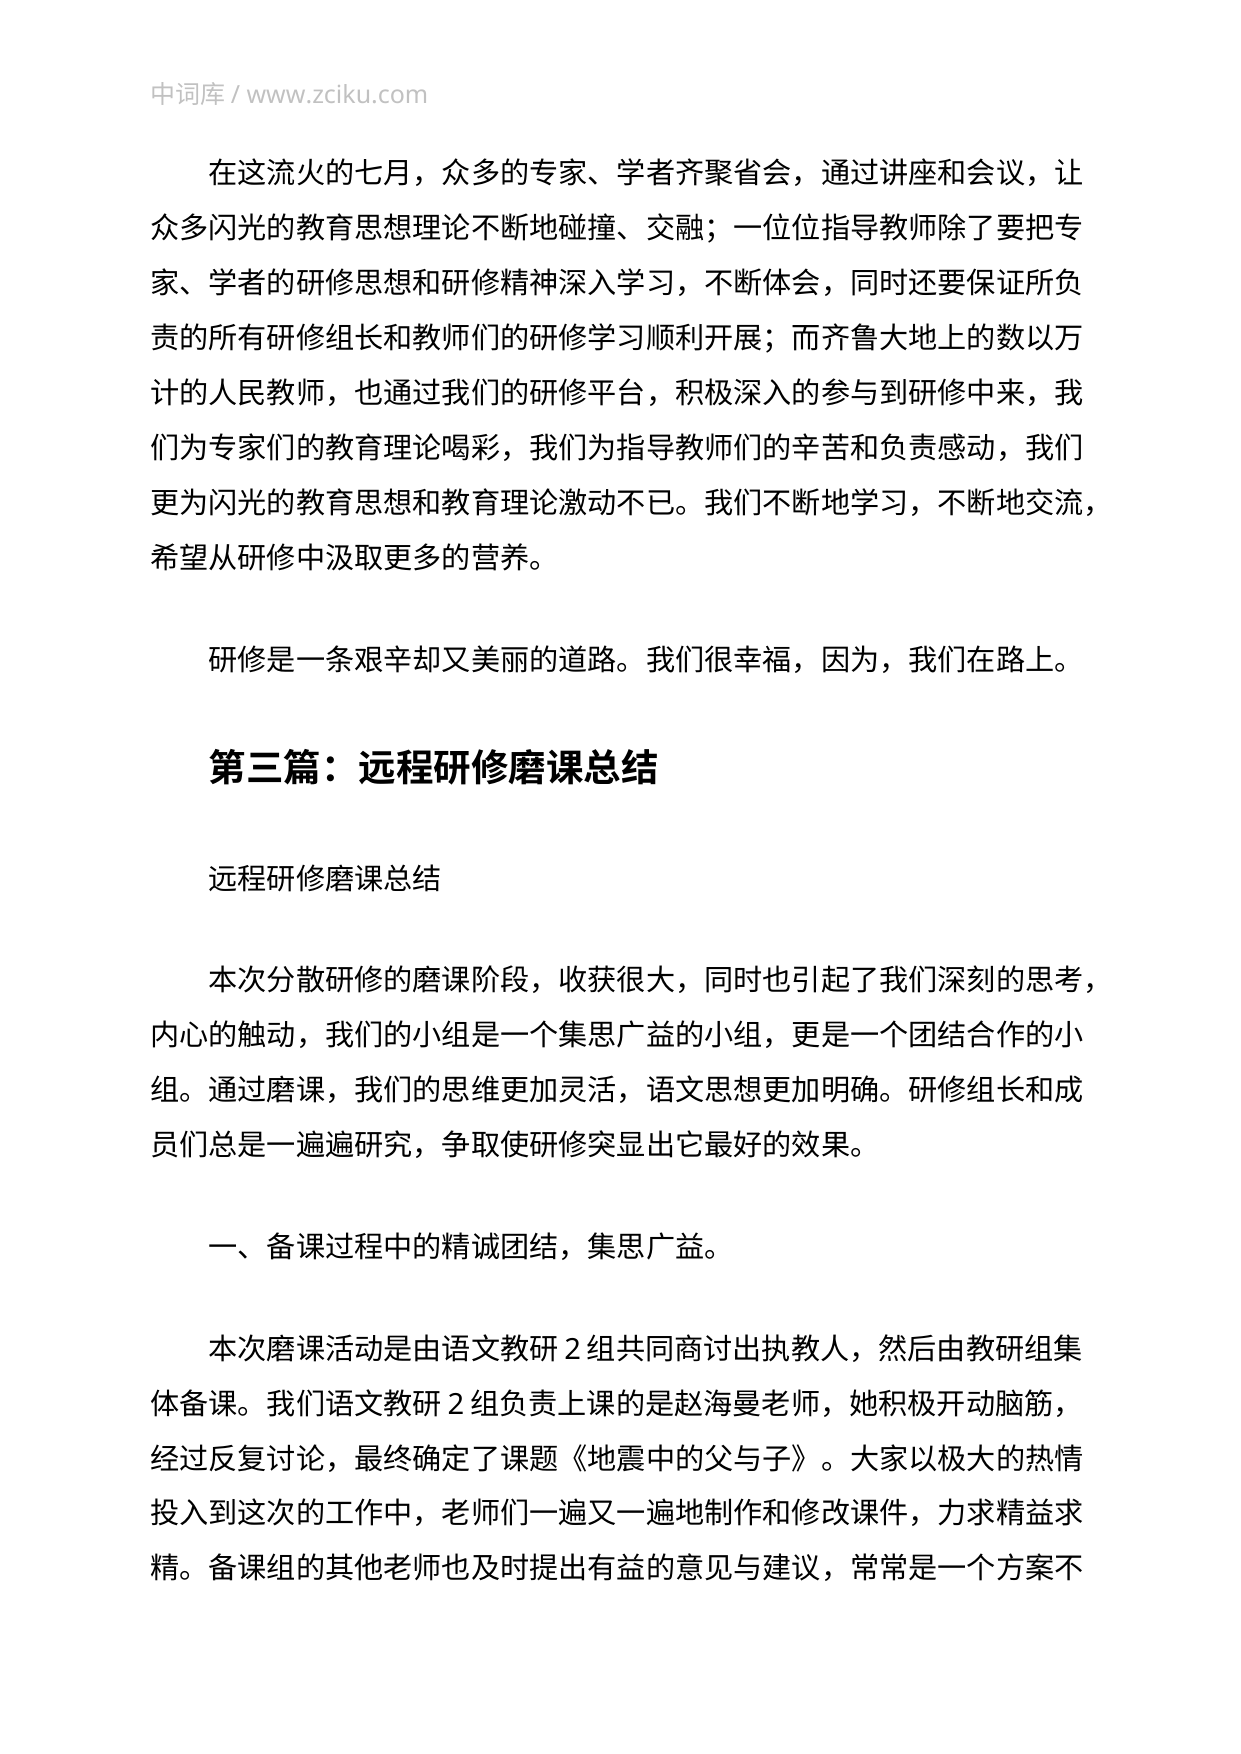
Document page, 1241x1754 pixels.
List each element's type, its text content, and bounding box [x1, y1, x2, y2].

text 在这流火的七月，众多的专家、学者齐聚省会，通过讲座和会议，让众多闪光的教育思想理论不断地碰撞、交融；一位位指导教师除了要把专家、学者的研修思想和研修精神深入学习，不断体会，同时还要保证所负责的所有研修组长和教师们的研修学习顺利开展；而齐鲁大地上的数以万计的人民教师，也通过我们的研修平台，积极深入的参与到研修中来，我们为专家们的教育理论喝彩，我们为指导教师们的辛苦和负责感动，我们更为闪光的教育思想和教育理论激动不已。我们不断地学习，不断地交流，希望从研修中汲取更多的营养。 [150, 150, 1090, 577]
text 一、备课过程中的精诚团结，集思广益。 [150, 1223, 1090, 1266]
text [150, 1325, 1090, 1587]
text 本次分散研修的磨课阶段，收获很大，同时也引起了我们深刻的思考，内心的触动，我们的小组是一个集思广益的小组，更是一个团结合作的小组。通过磨课，我们的思维更加灵活，语文思想更加明确。研修组长和成员们总是一遍遍研究，争取使研修突显出它最好的效果。 [150, 957, 1090, 1164]
text 第三篇：远程研修磨课总结 [150, 738, 1090, 792]
text 研修是一条艰辛却又美丽的道路。我们很幸福，因为，我们在路上。 [150, 636, 1090, 678]
text 远程研修磨课总结 [150, 855, 1090, 897]
